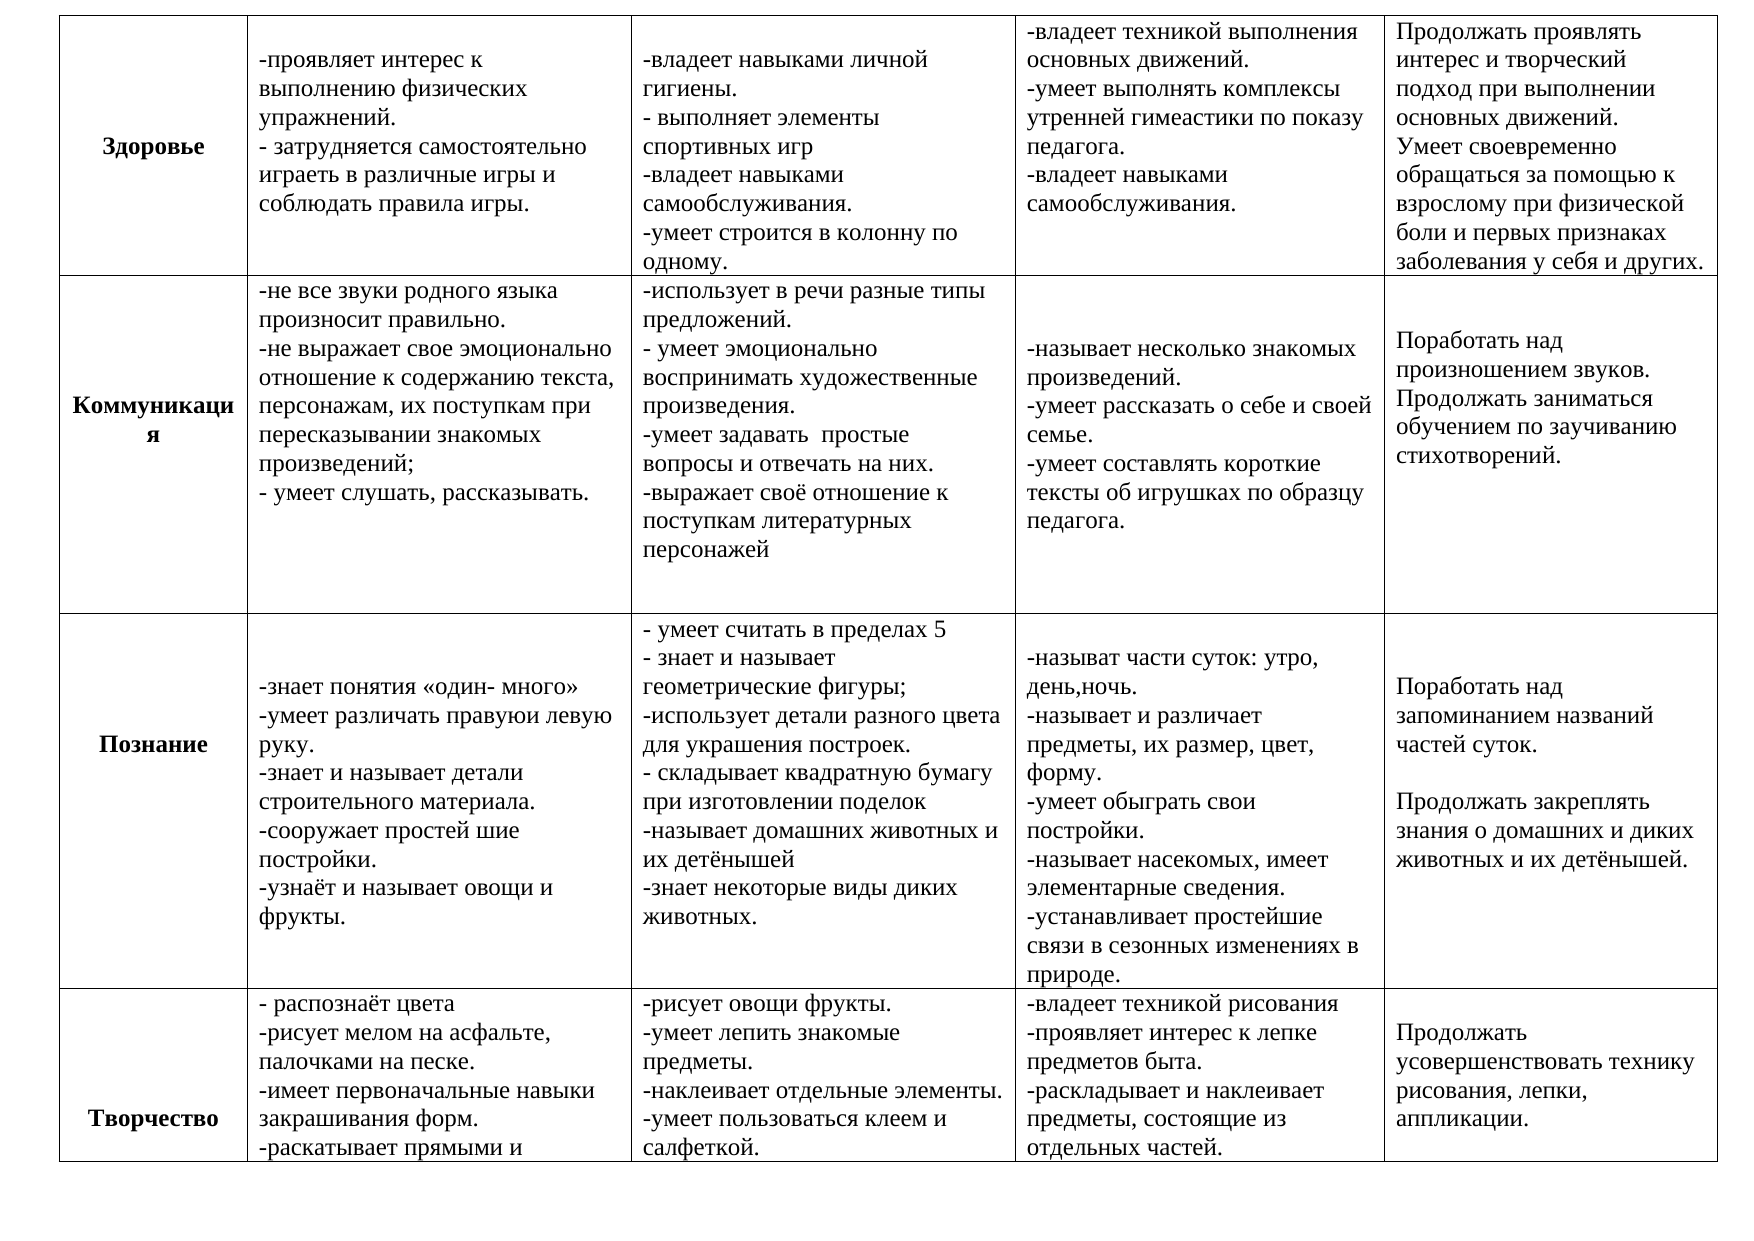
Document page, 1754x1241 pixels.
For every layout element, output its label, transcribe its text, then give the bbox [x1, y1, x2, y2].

table_cell Продолжать проявлять интерес и творческий подход при выполнении основных движений. Умеет своевременно обращаться за помощью к взрослому при физической боли и первых признаках заболевания у себя и других. [1385, 16, 1717, 274]
table_cell -называет несколько знакомых произведений. -умеет рассказать о себе и своей семье. -умеет составлять короткие тексты об игрушках по образцу педагога. [1016, 276, 1384, 613]
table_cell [1016, 989, 1384, 1161]
table_cell -использует в речи разные типы предложений. - умеет эмоционально воспринимать художественные произведения. -умеет задавать простые вопросы и отвечать на них. -выражает своё отношение к поступкам литературных персонажей [632, 276, 1015, 613]
table_cell Здоровье [60, 16, 247, 274]
table_cell Коммуникация [60, 276, 247, 613]
table_cell Познание [60, 614, 247, 987]
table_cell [632, 989, 1015, 1161]
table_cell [248, 989, 631, 1161]
table_cell -знает понятия «один- много» -умеет различать правуюи левую руку. -знает и называет детали строительного материала. -сооружает простей шие постройки. -узнаёт и называет овощи и фрукты. [248, 614, 631, 987]
table_cell Поработать над запоминанием названий частей суток. Продолжать закреплять знания о домашних и диких животных и их детёнышей. [1385, 614, 1717, 987]
table_cell Творчество [60, 989, 247, 1161]
table_cell -называт части суток: утро, день,ночь. -называет и различает предметы, их размер, цвет, форму. -умеет обыграть свои постройки. -называет насекомых, имеет элементарные сведения. -устанавливает простейшие связи в сезонных изменениях в природе. [1016, 614, 1384, 987]
table_cell -не все звуки родного языка произносит правильно. -не выражает свое эмоционально отношение к содержанию текста, персонажам, их поступкам при пересказывании знакомых произведений; - умеет слушать, рассказывать. [248, 276, 631, 613]
table_cell -владеет техникой выполнения основных движений. -умеет выполнять комплексы утренней гимеастики по показу педагога. -владеет навыками самообслуживания. [1016, 16, 1384, 274]
table_cell - умеет считать в пределах 5 - знает и называет геометрические фигуры; -использует детали разного цвета для украшения построек. - складывает квадратную бумагу при изготовлении поделок -называет домашних животных и их детёнышей -знает некоторые виды диких животных. [632, 614, 1015, 987]
table_cell -владеет навыками личной гигиены. - выполняет элементы спортивных игр -владеет навыками самообслуживания. -умеет строится в колонну по одному. [632, 16, 1015, 274]
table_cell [1385, 989, 1717, 1161]
table_cell -проявляет интерес к выполнению физических упражнений. - затрудняется самостоятельно играеть в различные игры и соблюдать правила игры. [248, 16, 631, 274]
table_cell Поработать над произношением звуков. Продолжать заниматься обучением по заучиванию стихотворений. [1385, 276, 1717, 613]
